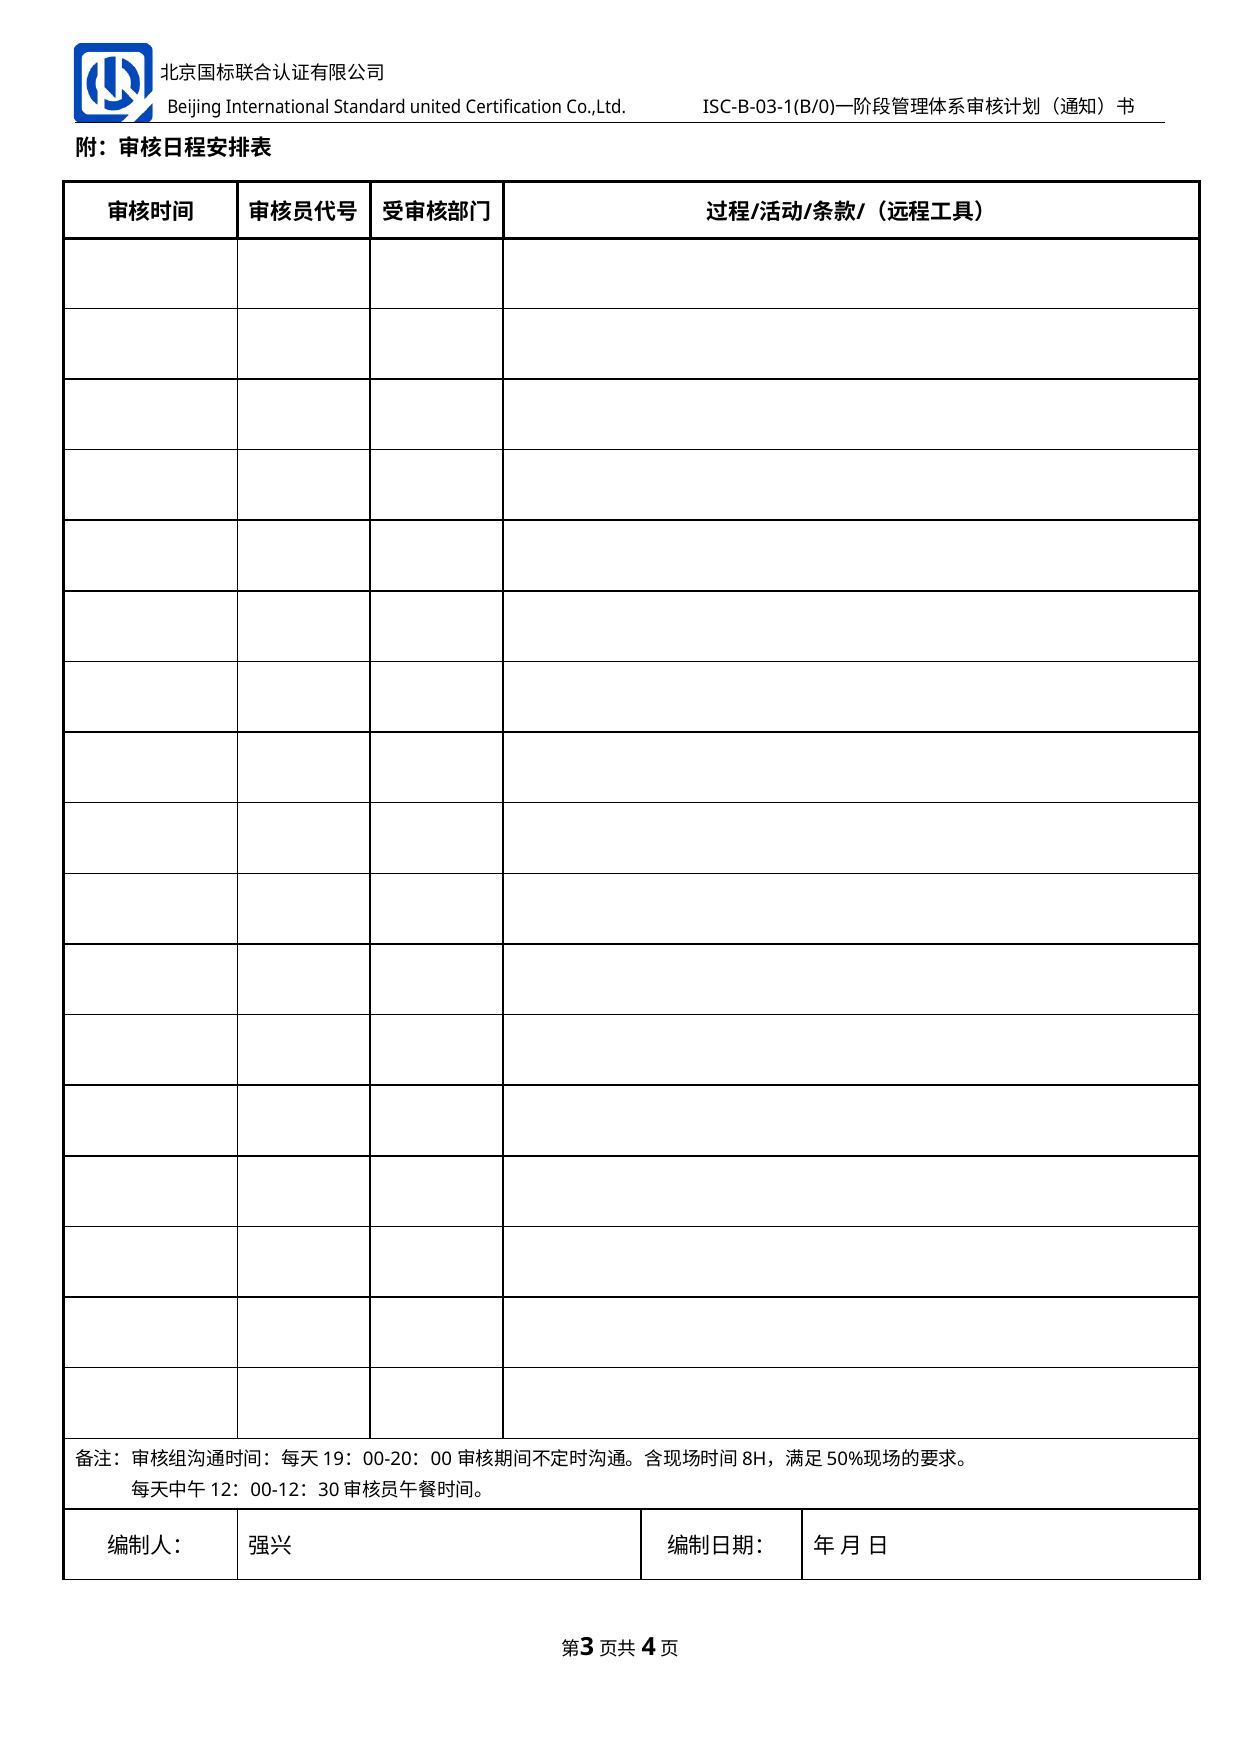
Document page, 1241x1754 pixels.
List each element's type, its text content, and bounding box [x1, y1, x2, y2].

table_cell [65, 521, 237, 590]
table_cell [504, 309, 1198, 378]
table_cell [238, 803, 369, 872]
table_cell [504, 450, 1198, 519]
text 附：审核日程安排表 [75, 129, 1165, 163]
table_cell [504, 1086, 1198, 1155]
table_cell [504, 1015, 1198, 1084]
table_cell [65, 240, 237, 307]
table_cell [504, 380, 1198, 449]
table_cell [65, 1368, 237, 1437]
table_cell [238, 1015, 369, 1084]
table_cell 编制人： [65, 1510, 237, 1579]
table_cell [504, 1227, 1198, 1296]
table_header 过程/活动/条款/（远程工具） [505, 183, 1198, 237]
table_cell [504, 1368, 1198, 1437]
table_cell [504, 803, 1198, 872]
table_cell [65, 1015, 237, 1084]
table_cell [65, 380, 237, 449]
table_cell [65, 662, 237, 731]
table_cell [504, 1157, 1198, 1226]
table_cell [371, 450, 502, 519]
table_cell [371, 521, 502, 590]
table_cell [238, 1157, 369, 1226]
table_cell [371, 945, 502, 1014]
table_cell [65, 309, 237, 378]
table_cell [238, 1298, 369, 1367]
table_cell [65, 803, 237, 872]
table_cell [238, 309, 369, 378]
table_cell [504, 521, 1198, 590]
table_cell [504, 662, 1198, 731]
table_header 审核时间 [65, 183, 236, 237]
table_cell [371, 1227, 502, 1296]
table_cell [371, 662, 502, 731]
table_cell [371, 733, 502, 802]
table_cell 备注：审核组沟通时间：每天19：00-20：00 审核期间不定时沟通。含现场时间8H，满足50%现场的要求。 每天中午12：00-12：30审核员午餐时间。 [65, 1439, 1198, 1508]
table_cell [371, 309, 502, 378]
table_header 审核员代号 [239, 183, 369, 237]
table_cell [504, 945, 1198, 1014]
table_cell [65, 1157, 237, 1226]
table_cell [371, 874, 502, 943]
table_cell 编制日期： [642, 1510, 801, 1579]
table_cell 强兴 [238, 1510, 640, 1579]
table_cell [504, 1298, 1198, 1367]
table_cell [238, 945, 369, 1014]
table_cell [65, 1227, 237, 1296]
table_cell [65, 592, 237, 661]
table_cell [238, 733, 369, 802]
table_cell [238, 592, 369, 661]
table_cell [504, 733, 1198, 802]
table_cell [65, 874, 237, 943]
table_cell [238, 380, 369, 449]
table_cell [238, 1227, 369, 1296]
table_cell [371, 1298, 502, 1367]
table_cell [371, 240, 502, 307]
table_cell [238, 450, 369, 519]
table_cell [65, 1298, 237, 1367]
table_cell [65, 1086, 237, 1155]
table_cell [371, 1368, 502, 1437]
table_cell [65, 450, 237, 519]
table_header 受审核部门 [372, 183, 502, 237]
table_cell 年 月 日 [803, 1510, 1198, 1579]
table_cell [371, 1015, 502, 1084]
table_cell [504, 874, 1198, 943]
table_cell [238, 1368, 369, 1437]
table_cell [371, 803, 502, 872]
table_cell [504, 240, 1198, 307]
table_cell [371, 592, 502, 661]
table_cell [238, 521, 369, 590]
table_cell [238, 874, 369, 943]
table_cell [371, 380, 502, 449]
table_cell [371, 1086, 502, 1155]
table_cell [238, 240, 369, 307]
table_cell [238, 1086, 369, 1155]
table_cell [504, 592, 1198, 661]
table_cell [371, 1157, 502, 1226]
table_cell [65, 945, 237, 1014]
table_cell [238, 662, 369, 731]
table_cell [65, 733, 237, 802]
picture [73, 43, 153, 123]
